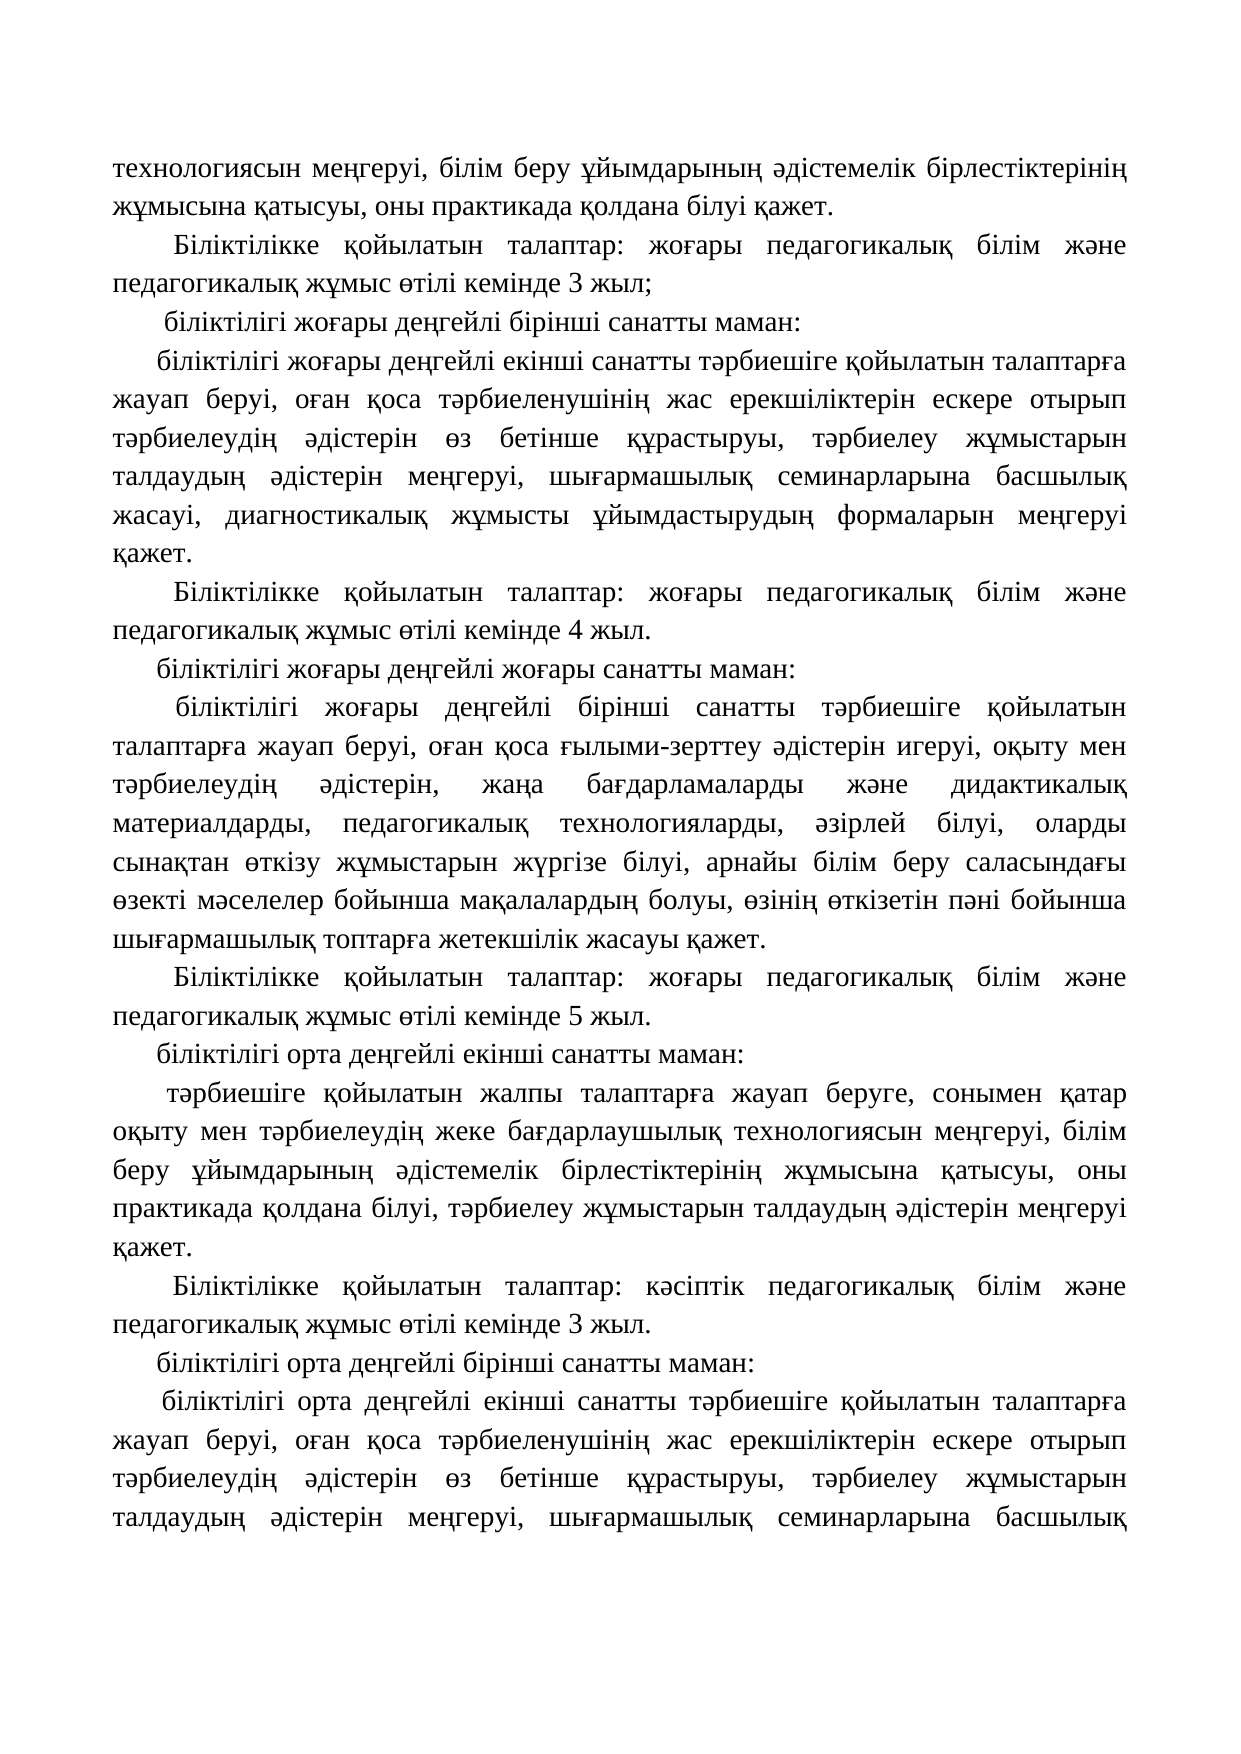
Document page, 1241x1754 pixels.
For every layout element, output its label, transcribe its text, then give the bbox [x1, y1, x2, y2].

text біліктілігі жоғары деңгейлі екінші санатты тәрбиешіге қойылатын талаптарға жауап беруі, оған қоса тәрбиеленушінің жас ерекшіліктерін ескере отырып тәрбиелеудің әдістерін өз бетінше құрастыруы, тәрбиелеу жұмыстарын талдаудың әдістерін меңгеруі, шығармашылық семинарларына басшылық жасауі, диагностикалық жұмысты ұйымдастырудың формаларын меңгеруі қажет. [112, 343, 1128, 569]
text біліктілігі жоғары деңгейлі бірінші санатты маман: [112, 304, 1128, 338]
text біліктілігі жоғары деңгейлі бірінші санатты тәрбиешіге қойылатын талаптарға жауап беруі, оған қоса ғылыми-зерттеу әдістерін игеруі, оқыту мен тәрбиелеудің әдістерін, жаңа бағдарламаларды және дидактикалық материалдарды, педагогикалық технологияларды, әзірлей білуі, оларды сынақтан өткізу жұмыстарын жүргізе білуі, арнайы білім беру саласындағы өзекті мәселелер бойынша мақалалардың болуы, өзінің өткізетін пәні бойынша шығармашылық топтарға жетекшілік жасауы қажет. [112, 689, 1128, 954]
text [112, 1383, 1128, 1532]
text біліктілігі жоғары деңгейлі жоғары санатты маман: [112, 651, 1128, 684]
text Біліктілікке қойылатын талаптар: жоғары педагогикалық білім және педагогикалық жұмыс өтілі кемінде 5 жыл. [112, 959, 1128, 1031]
text Біліктілікке қойылатын талаптар: жоғары педагогикалық білім және педагогикалық жұмыс өтілі кемінде 3 жыл; [112, 227, 1128, 299]
text біліктілігі орта деңгейлі бірінші санатты маман: [112, 1345, 1128, 1378]
text тәрбиешіге қойылатын жалпы талаптарға жауап беруге, сонымен қатар оқыту мен тәрбиелеудің жеке бағдарлаушылық технологиясын меңгеруі, білім беру ұйымдарының әдістемелік бірлестіктерінің жұмысына қатысуы, оны практикада қолдана білуі, тәрбиелеу жұмыстарын талдаудың әдістерін меңгеруі қажет. [112, 1075, 1128, 1263]
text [112, 150, 1128, 222]
text Біліктілікке қойылатын талаптар: жоғары педагогикалық білім және педагогикалық жұмыс өтілі кемінде 4 жыл. [112, 574, 1128, 646]
text біліктілігі орта деңгейлі екінші санатты маман: [112, 1036, 1128, 1070]
text Біліктілікке қойылатын талаптар: кәсіптік педагогикалық білім және педагогикалық жұмыс өтілі кемінде 3 жыл. [112, 1268, 1128, 1340]
